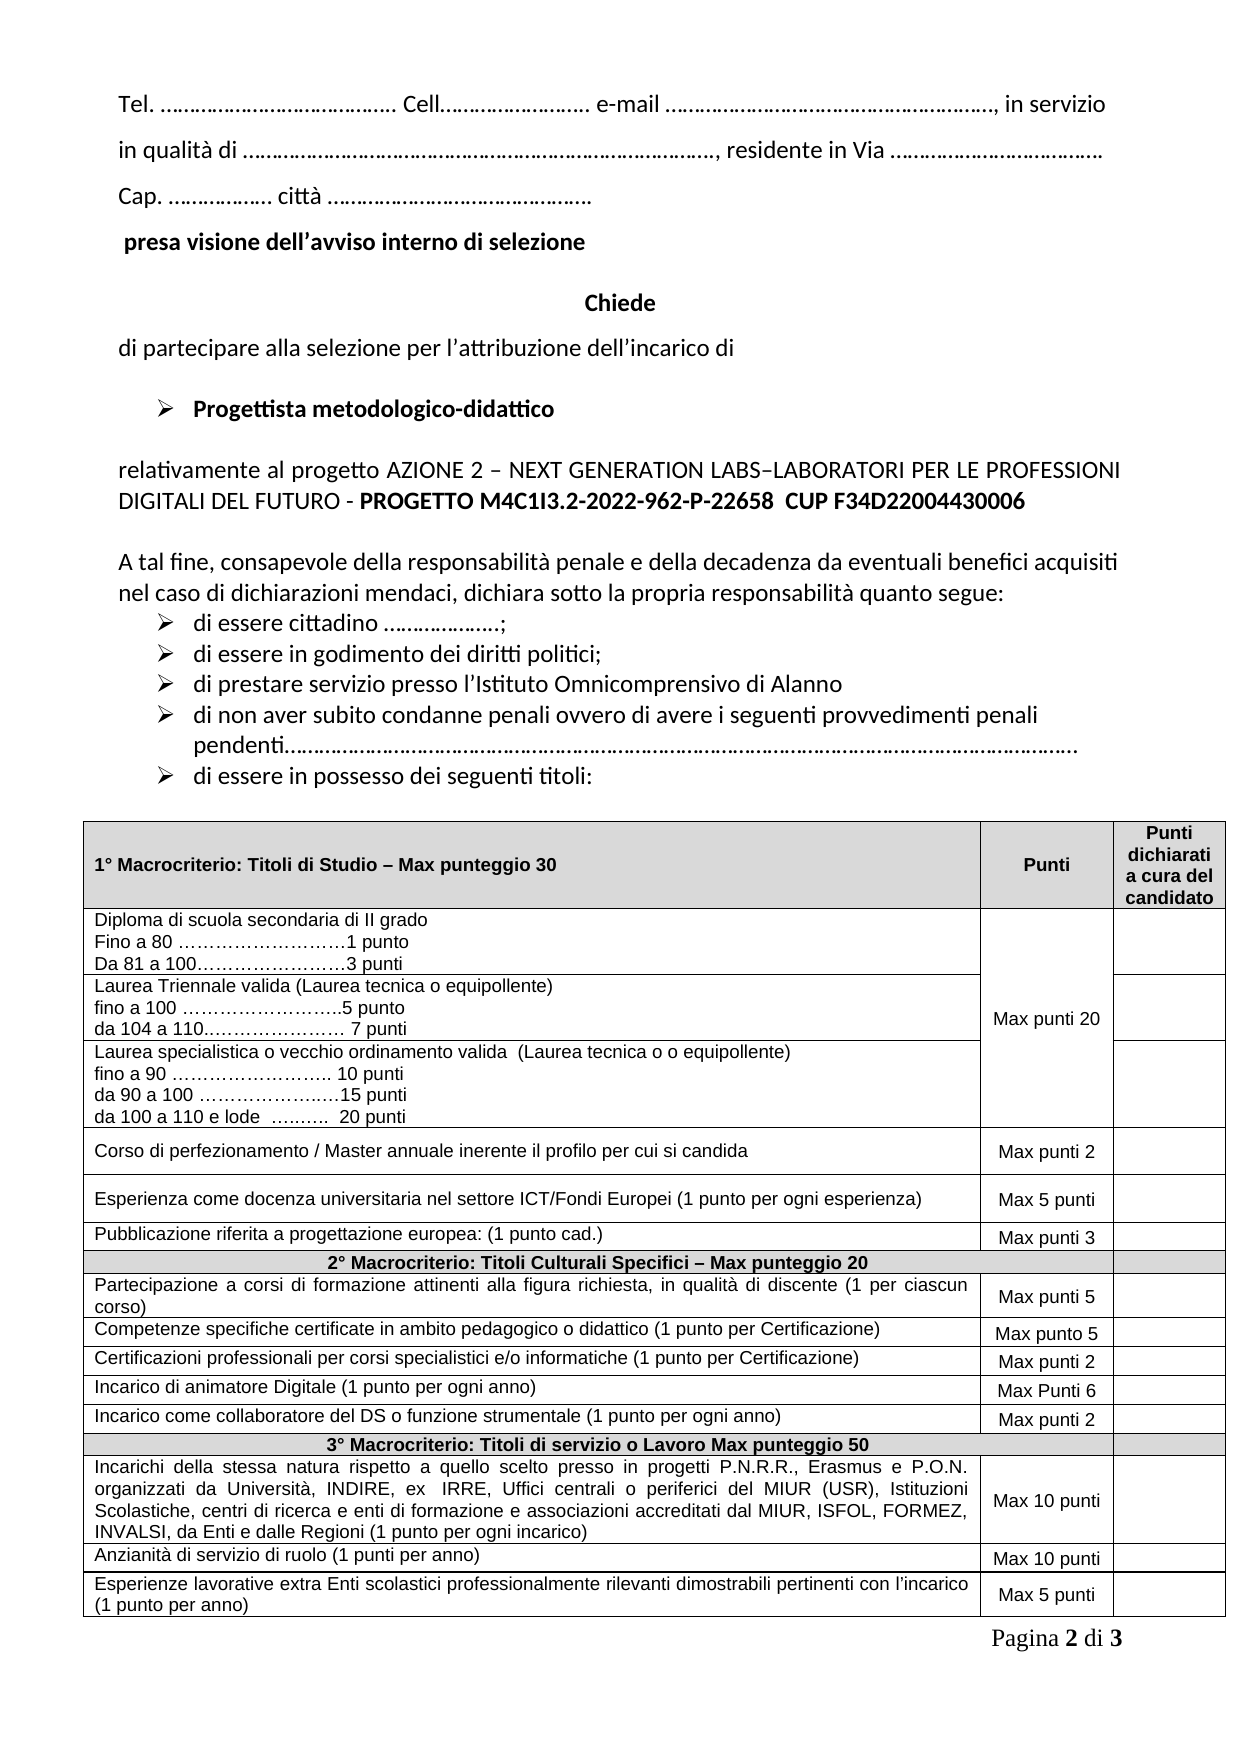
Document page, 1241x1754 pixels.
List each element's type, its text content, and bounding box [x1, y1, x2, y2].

table_cell Max 10 punti [981, 1544, 1113, 1571]
table_cell Laurea specialistica o vecchio ordinamento valida (Laurea tecnica o o equipollente) fino a 90 …………………….. 10 punti da 90 a 100 ………………..…15 punti da 100 a 110 e lode …..….. 20 punti [84, 1041, 980, 1127]
text Chiede [118, 287, 1122, 317]
table_cell Partecipazione a corsi di formazione attinenti alla figura richiesta, in qualità di discente (1 per ciascun corso) [84, 1274, 980, 1317]
table_cell Esperienze lavorative extra Enti scolastici professionalmente rilevanti dimostrabili pertinenti con l’incarico (1 punto per anno) [84, 1573, 980, 1616]
table_cell Max punti 20 [981, 909, 1113, 1127]
table_header Punti dichiarati a cura del candidato [1114, 822, 1225, 908]
table_cell [1114, 1175, 1225, 1222]
table_cell [1114, 1405, 1225, 1433]
table_cell [1114, 1544, 1225, 1571]
table_cell [1114, 1223, 1225, 1250]
list di non aver subito condanne penali ovvero di avere i seguenti provvedimenti penali pendenti………………………………………………………………………………………………………………………… [156, 699, 1122, 760]
table_cell Max punto 5 [981, 1318, 1113, 1346]
table_cell 3° Macrocriterio: Titoli di servizio o Lavoro Max punteggio 50 [84, 1434, 1113, 1455]
table_cell Laurea Triennale valida (Laurea tecnica o equipollente) fino a 100 ……………………..5 punto da 104 a 110..………………… 7 punti [84, 975, 980, 1040]
table_cell Competenze specifiche certificate in ambito pedagogico o didattico (1 punto per Certificazione) [84, 1318, 980, 1346]
table_cell [1114, 975, 1225, 1040]
table_cell Anzianità di servizio di ruolo (1 punti per anno) [84, 1544, 980, 1571]
table_cell Incarico di animatore Digitale (1 punto per ogni anno) [84, 1376, 980, 1404]
table_cell [1114, 1318, 1225, 1346]
table_cell [1114, 1573, 1225, 1616]
table_cell Max punti 2 [981, 1405, 1113, 1433]
table_cell Max 5 punti [981, 1175, 1113, 1222]
table_cell Max punti 2 [981, 1128, 1113, 1174]
text di partecipare alla selezione per l’attribuzione dell’incarico di [118, 333, 1122, 363]
table_cell Corso di perfezionamento / Master annuale inerente il profilo per cui si candida [84, 1128, 980, 1174]
table_cell Max punti 2 [981, 1347, 1113, 1375]
list di prestare servizio presso l’Istituto Omnicomprensivo di Alanno [156, 668, 1122, 699]
table_cell Certificazioni professionali per corsi specialistici e/o informatiche (1 punto per Certificazione) [84, 1347, 980, 1375]
text relativamente al progetto AZIONE 2 – NEXT GENERATION LABS–LABORATORI PER LE PROFESSIONI DIGITALI DEL FUTURO - PROGETTO M4C1I3.2-2022-962-P-22658 CUP F34D22004430006 [118, 455, 1122, 516]
table_cell Max 5 punti [981, 1573, 1113, 1616]
text Tel. ………………………………….. Cell…………………….. e-mail …………………………………………………, in servizio in qualità di ………………………………………………………………………., residente in Via ………………………………. Cap. ……………… città ………………………………………. [118, 89, 1122, 211]
table_header 1° Macrocriterio: Titoli di Studio – Max punteggio 30 [84, 822, 980, 908]
table_header Punti [981, 822, 1113, 908]
table_cell 2° Macrocriterio: Titoli Culturali Specifici – Max punteggio 20 [84, 1251, 1113, 1273]
table_cell [1114, 1434, 1225, 1455]
text presa visione dell’avviso interno di selezione [118, 226, 1122, 256]
table_cell [1114, 909, 1225, 974]
table_cell Esperienza come docenza universitaria nel settore ICT/Fondi Europei (1 punto per ogni esperienza) [84, 1175, 980, 1222]
table_cell Max Punti 6 [981, 1376, 1113, 1404]
list di essere in possesso dei seguenti titoli: [156, 760, 1122, 790]
table_cell Pubblicazione riferita a progettazione europea: (1 punto cad.) [84, 1223, 980, 1250]
list di essere cittadino ………………..; [156, 607, 1122, 638]
table_cell [1114, 1456, 1225, 1542]
table_cell [1114, 1347, 1225, 1375]
table_cell [1114, 1128, 1225, 1174]
table_cell [1114, 1274, 1225, 1317]
table_cell Diploma di scuola secondaria di II grado Fino a 80 ………………………1 punto Da 81 a 100……………………3 punti [84, 909, 980, 974]
table_cell Incarico come collaboratore del DS o funzione strumentale (1 punto per ogni anno) [84, 1405, 980, 1433]
list Progettista metodologico-didattico [156, 394, 1122, 424]
table_cell Max punti 3 [981, 1223, 1113, 1250]
table_cell [1114, 1251, 1225, 1273]
table_cell Max punti 5 [981, 1274, 1113, 1317]
text A tal fine, consapevole della responsabilità penale e della decadenza da eventuali benefici acquisiti nel caso di dichiarazioni mendaci, dichiara sotto la propria responsabilità quanto segue: [118, 546, 1122, 607]
list di essere in godimento dei diritti politici; [156, 638, 1122, 668]
table_cell [1114, 1041, 1225, 1127]
table_cell Incarichi della stessa natura rispetto a quello scelto presso in progetti P.N.R.R., Erasmus e P.O.N. organizzati da Università, INDIRE, ex IRRE, Uffici centrali o periferici del MIUR (USR), Istituzioni Scolastiche, centri di ricerca e enti di formazione e associazioni accreditati dal MIUR, ISFOL, FORMEZ, INVALSI, da Enti e dalle Regioni (1 punto per ogni incarico) [84, 1456, 980, 1542]
table_cell Max 10 punti [981, 1456, 1113, 1542]
table_cell [1114, 1376, 1225, 1404]
